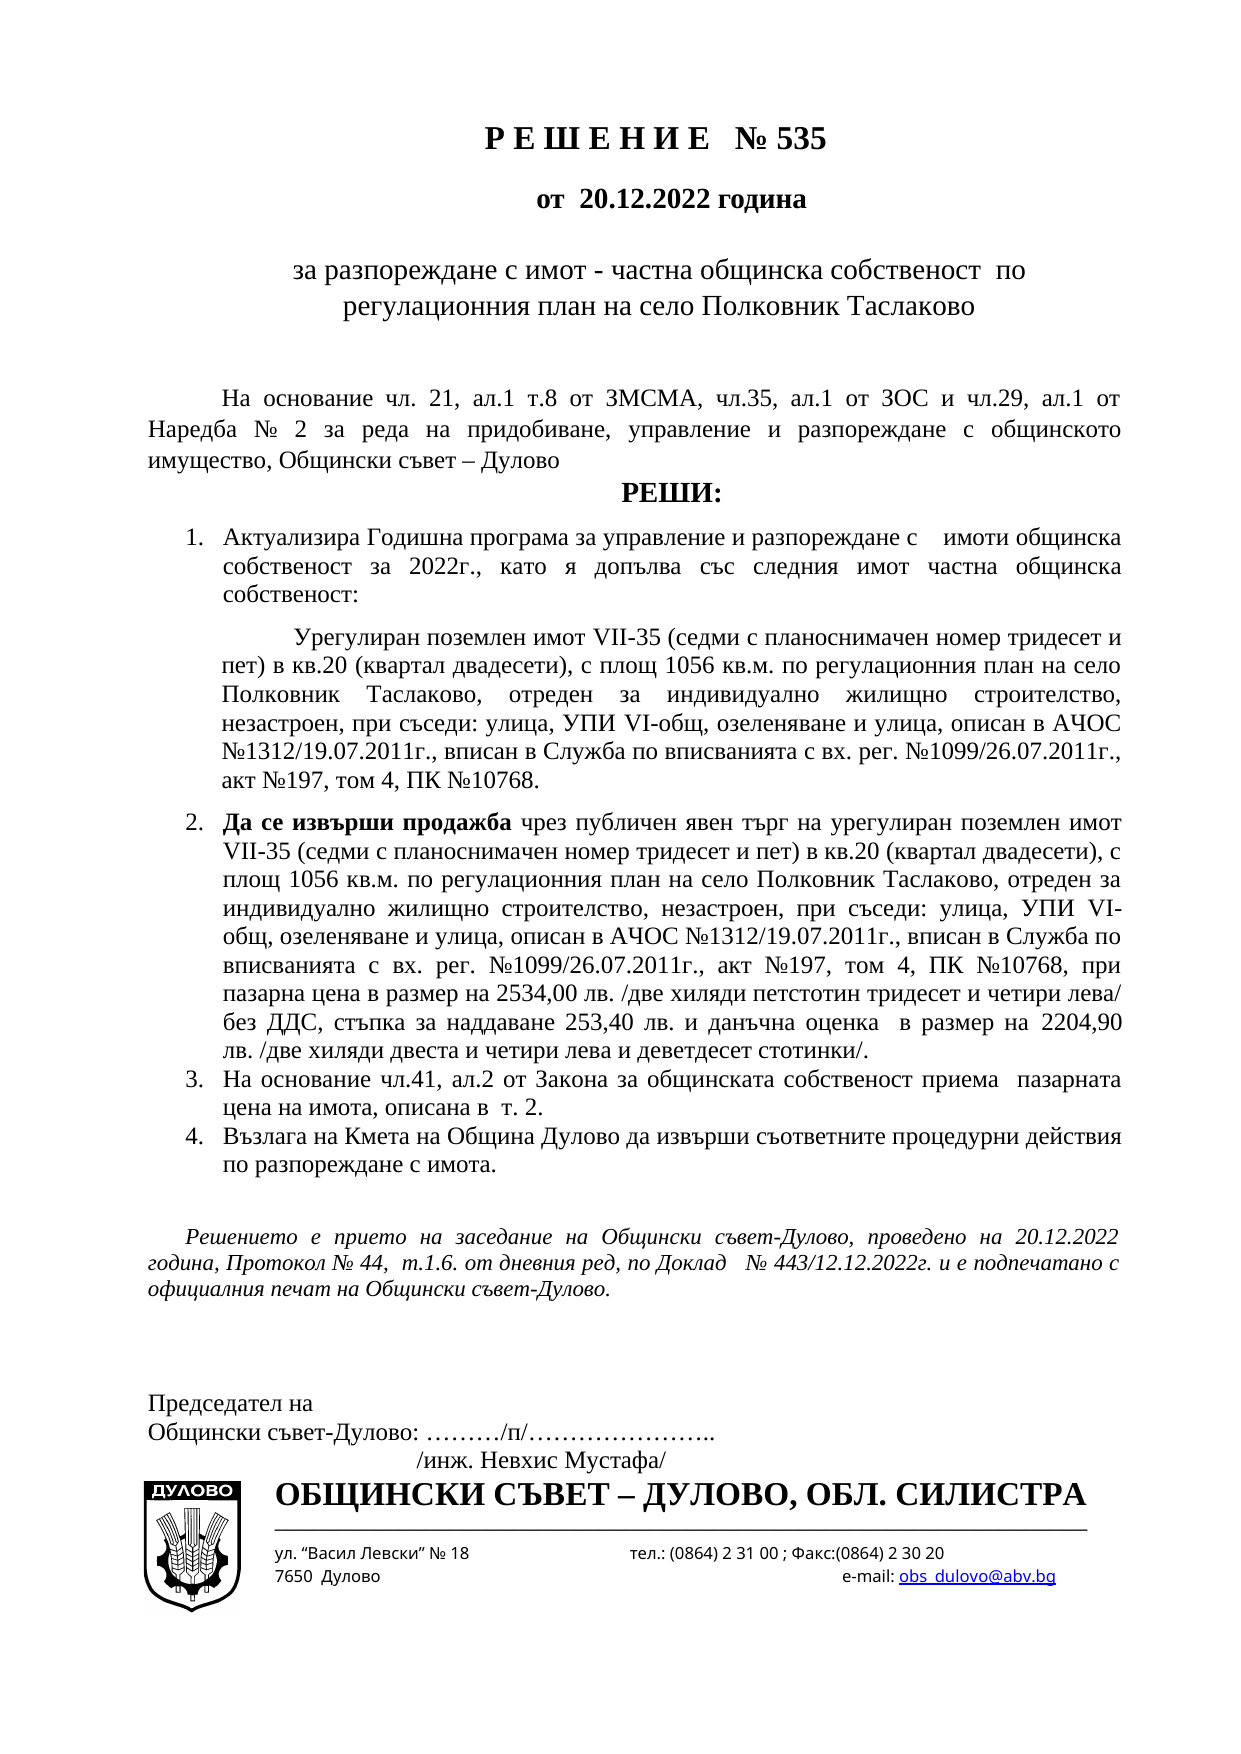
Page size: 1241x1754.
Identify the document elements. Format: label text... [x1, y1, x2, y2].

text за разпореждане с имот - частна общинска собственост по [204, 252, 1114, 286]
text Председател на [148, 1388, 1122, 1417]
text /инж. Невхис Мустафа/ [223, 1446, 1122, 1474]
text от 20.12.2022 година [148, 182, 1122, 215]
text ул. “Васил Левски” № 18 тел.: (0864) 2 31 00 ; Факс:(0864) 2 30 20 [241, 1541, 1122, 1564]
text РЕШИ: [148, 476, 1122, 509]
list Възлага на Кмета на Община Дулово да извърши съответните процедурни действия по разпореждане с имота. [185, 1121, 1122, 1178]
list Актуализира Годишна програма за управление и разпореждане с имоти общинска собственост за 2022г., като я допълва със следния имот частна общинска собственост: [185, 523, 1122, 609]
text ––––––––––––––––––––––––––––––––––––––––––––––––––––––––––––––––– [241, 1513, 1122, 1541]
text регулационния план на село Полковник Таслаково [204, 288, 1114, 321]
text На основание чл. 21, ал.1 т.8 от ЗМСМА, чл.35, ал.1 от ЗОС и чл.29, ал.1 от Наредба № 2 за реда на придобиване, управление и разпореждане с общинското имущество, Общински съвет – Дулово [148, 383, 1122, 473]
text ОБЩИНСКИ СЪВЕТ – ДУЛОВО, ОБЛ. СИЛИСТРА [148, 1474, 1122, 1513]
list На основание чл.41, ал.2 от Закона за общинската собственост приема пазарната цена на имота, описана в т. 2. [185, 1065, 1122, 1121]
text Общински съвет-Дулово: ………/п/………………….. [148, 1417, 1122, 1446]
text 7650 Дулово e-mail: obs_dulovo@abv.bg [241, 1564, 1122, 1587]
text Решението е прието на заседание на Общински съвет-Дулово, проведено на 20.12.2022 година, Протокол № 44, т.1.6. от дневния ред, по Доклад № 443/12.12.2022г. и е подпечатано с официалния печат на Общински съвет-Дулово. [148, 1223, 1122, 1302]
text Р Е Ш Е Н И Е № 535 [443, 118, 1122, 157]
list Да се извърши продажба чрез публичен явен търг на урегулиран поземлен имот VII-35 (седми с планоснимачен номер тридесет и пет) в кв.20 (квартал двадесети), с площ 1056 кв.м. по регулационния план на село Полковник Таслаково, отреден за индивидуално жилищно строителство, незастроен, при съседи: улица, УПИ VI-общ, озеленяване и улица, описан в АЧОС №1312/19.07.2011г., вписан в Служба по вписванията с вх. рег. №1099/26.07.2011г., акт №197, том 4, ПК №10768, при пазарна цена в размер на 2534,00 лв. /две хиляди петстотин тридесет и четири лева/ без ДДС, стъпка за наддаване 253,40 лв. и данъчна оценка в размер на 2204,90 лв. /две хиляди двеста и четири лева и деветдесет стотинки/. [185, 808, 1122, 1065]
text Урегулиран поземлен имот VII-35 (седми с планоснимачен номер тридесет и пет) в кв.20 (квартал двадесети), с площ 1056 кв.м. по регулационния план на село Полковник Таслаково, отреден за индивидуално жилищно строителство, незастроен, при съседи: улица, УПИ VI-общ, озеленяване и улица, описан в АЧОС №1312/19.07.2011г., вписан в Служба по вписванията с вх. рег. №1099/26.07.2011г., акт №197, том 4, ПК №10768. [221, 623, 1122, 794]
